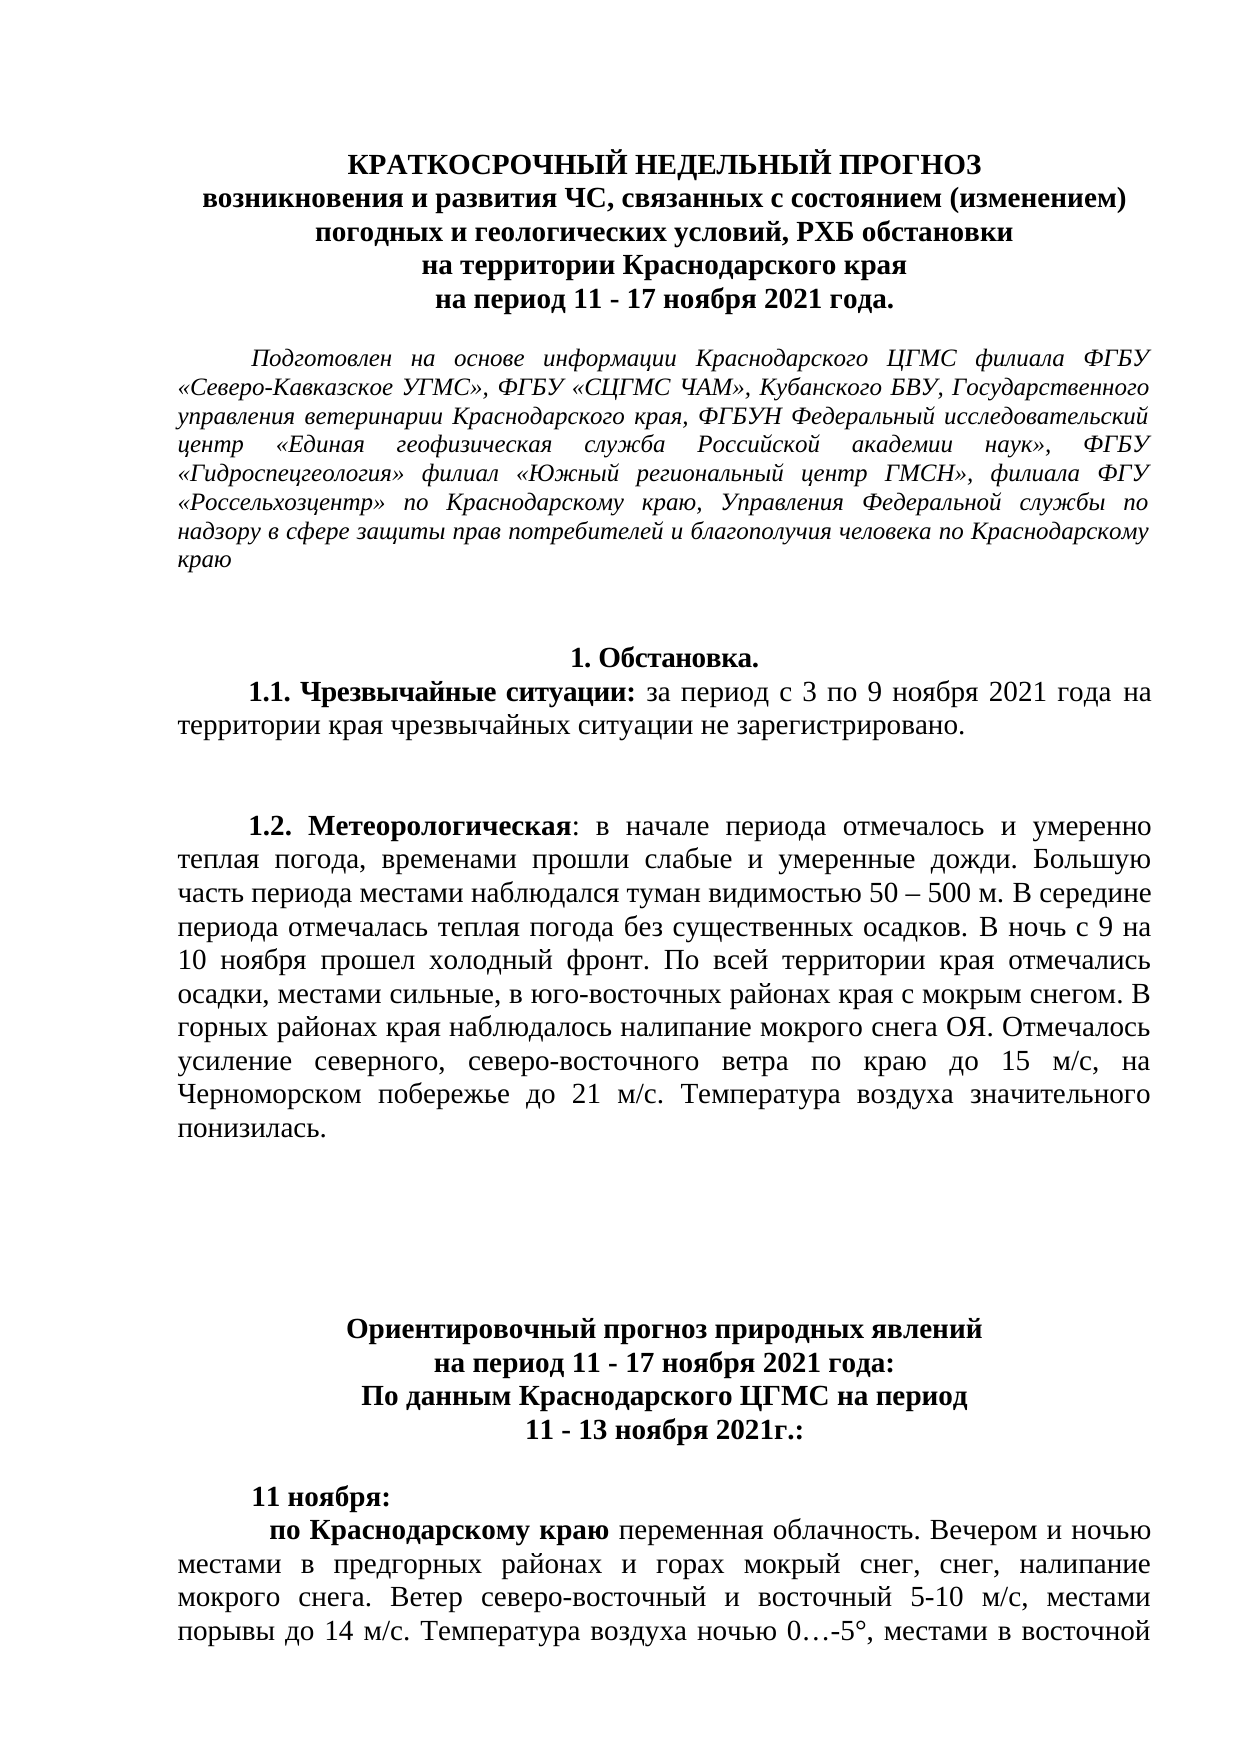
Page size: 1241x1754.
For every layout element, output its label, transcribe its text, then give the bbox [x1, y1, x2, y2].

text 11 ноября: [177, 1479, 1152, 1512]
text Ориентировочный прогноз природных явлений [177, 1311, 1152, 1345]
text 1.1. Чрезвычайные ситуации: за период с 3 по 9 ноября 2021 года на территории края чрезвычайных ситуации не зарегистрировано. [177, 674, 1152, 741]
text на период 11 - 17 ноября 2021 года. [177, 281, 1152, 314]
text 11 - 13 ноября 2021г.: [177, 1412, 1152, 1445]
text КРАТКОСРОЧНЫЙ НЕДЕЛЬНЫЙ ПРОГНОЗ [177, 147, 1152, 180]
text на период 11 - 17 ноября 2021 года: [177, 1345, 1152, 1378]
text 1.2. Метеорологическая: в начале периода отмечалось и умеренно теплая погода, временами прошли слабые и умеренные дожди. Большую часть периода местами наблюдался туман видимостью 50 – 500 м. В середине периода отмечалась теплая погода без существенных осадков. В ночь с 9 на 10 ноября прошел холодный фронт. По всей территории края отмечались осадки, местами сильные, в юго-восточных районах края с мокрым снегом. В горных районах края наблюдалось налипание мокрого снега ОЯ. Отмечалось усиление северного, северо-восточного ветра по краю до 15 м/с, на Черноморском побережье до 21 м/с. Температура воздуха значительного понизилась. [177, 808, 1152, 1143]
text 1. Обстановка. [177, 640, 1152, 674]
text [177, 1512, 1152, 1647]
text По данным Краснодарского ЦГМС на период [177, 1378, 1152, 1412]
text на территории Краснодарского края [177, 247, 1152, 281]
text Подготовлен на основе информации Краснодарского ЦГМС филиала ФГБУ «Северо-Кавказское УГМС», ФГБУ «СЦГМС ЧАМ», Кубанского БВУ, Государственного управления ветеринарии Краснодарского края, ФГБУН Федеральный исследовательский центр «Единая геофизическая служба Российской академии наук», ФГБУ «Гидроспецгеология» филиал «Южный региональный центр ГМСН», филиала ФГУ «Россельхозцентр» по Краснодарскому краю, Управления Федеральной службы по надзору в сфере защиты прав потребителей и благополучия человека по Краснодарскому краю [177, 343, 1152, 573]
text возникновения и развития ЧС, связанных с состоянием (изменением) погодных и геологических условий, РХБ обстановки [177, 180, 1152, 247]
